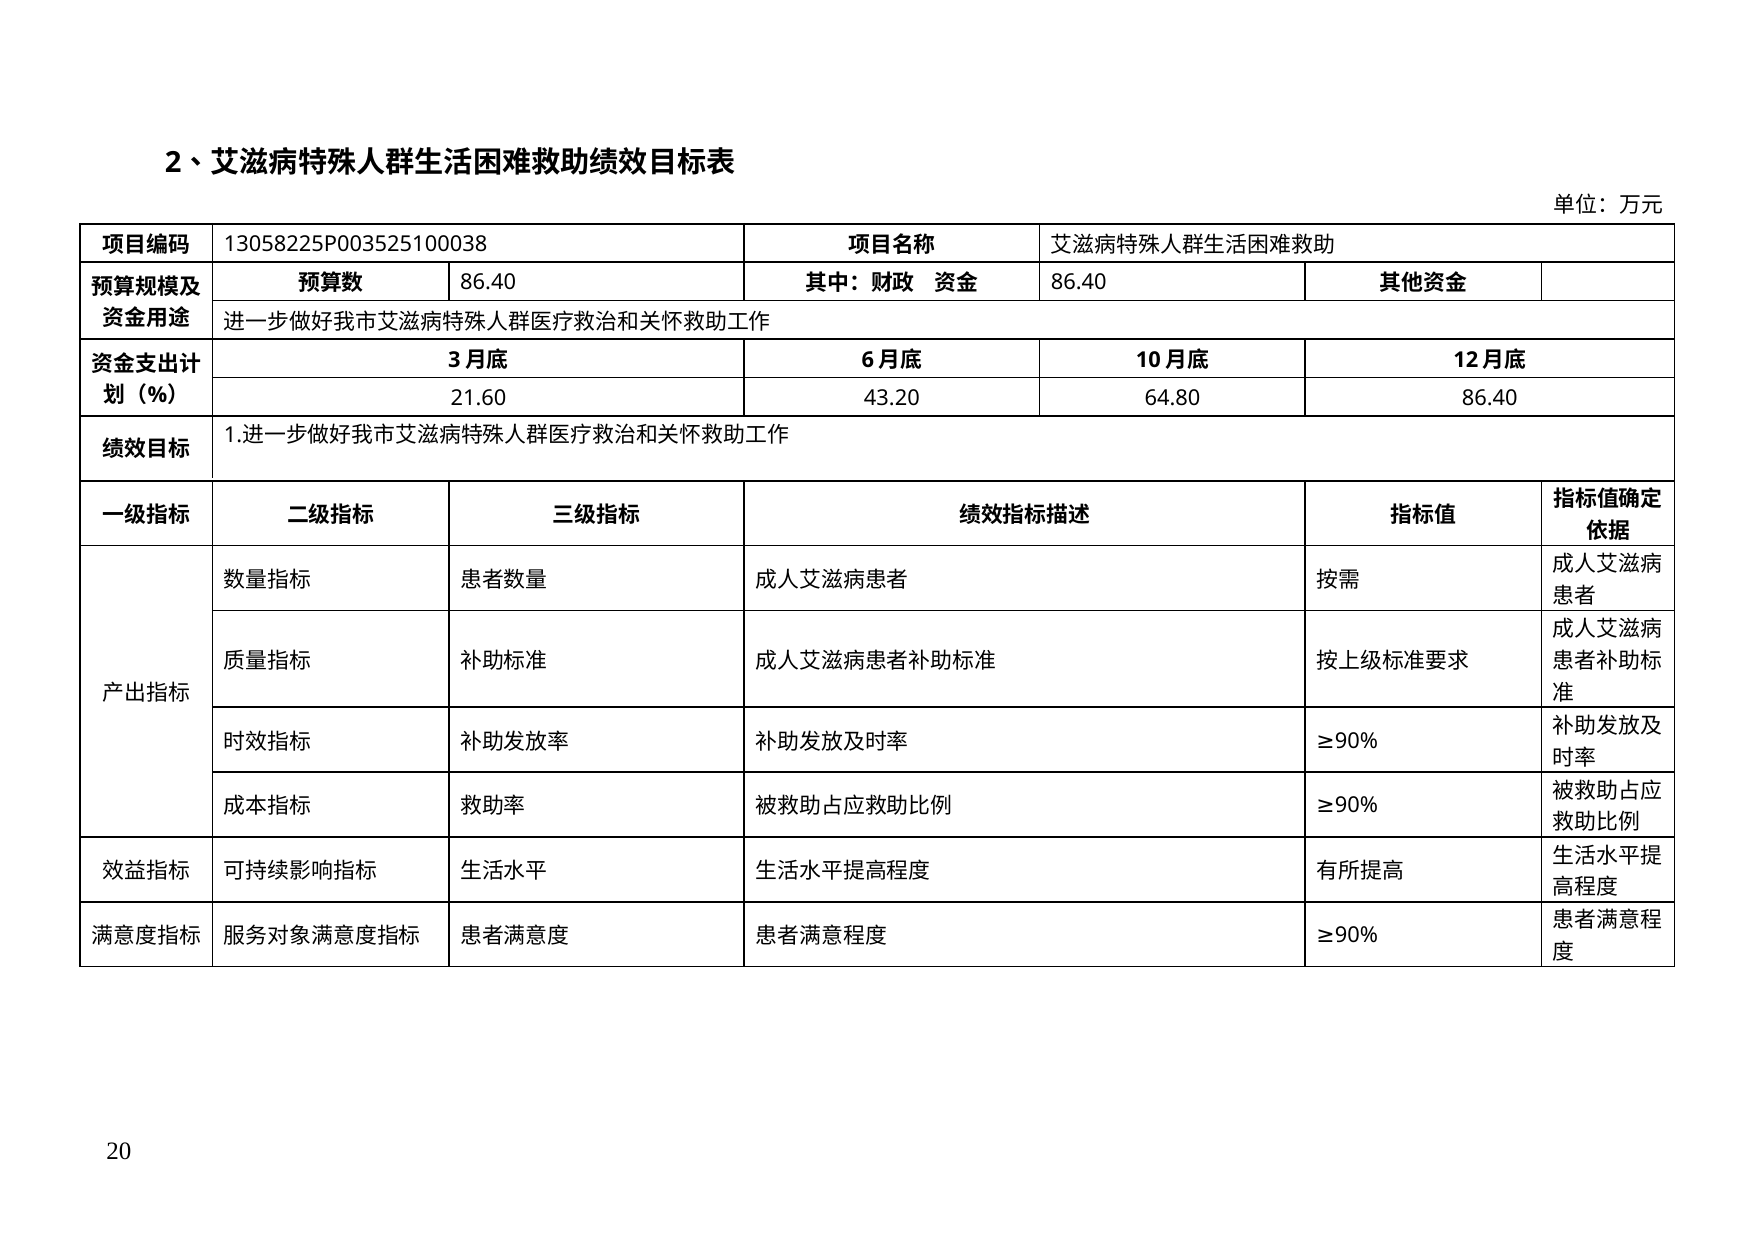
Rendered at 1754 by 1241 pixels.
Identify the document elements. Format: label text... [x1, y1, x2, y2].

table_cell 有所提高 [1306, 838, 1541, 901]
table_cell ≥90% [1306, 708, 1541, 771]
table_cell 86.40 [1306, 378, 1674, 415]
table_cell 按需 [1306, 546, 1541, 610]
table_cell 6月底 [745, 340, 1039, 377]
table_cell 数量指标 [213, 546, 448, 610]
table_cell 21.60 [213, 378, 743, 415]
table_cell 预算规模及资金用途 [81, 263, 212, 338]
table_cell 生活水平 [450, 838, 743, 901]
table_header 二级指标 [213, 482, 448, 545]
table_cell 服务对象满意度指标 [213, 903, 448, 966]
table_cell 补助发放率 [450, 708, 743, 771]
table_cell 被救助占应救助比例 [1542, 773, 1674, 836]
table_cell 质量指标 [213, 611, 448, 706]
table_cell [1542, 263, 1674, 300]
table_header 一级指标 [81, 482, 212, 545]
table_cell 按上级标准要求 [1306, 611, 1541, 706]
table_cell 成人艾滋病患者 [1542, 546, 1674, 610]
table_header 指标值确定依据 [1542, 482, 1674, 545]
table_cell 生活水平提高程度 [745, 838, 1304, 901]
table_cell 补助发放及时率 [745, 708, 1304, 771]
table_cell 患者数量 [450, 546, 743, 610]
table_cell 患者满意度 [450, 903, 743, 966]
table_cell 其中：财政 资金 [745, 263, 1039, 300]
table_cell 效益指标 [81, 838, 212, 901]
table_cell 绩效目标 [81, 417, 212, 478]
table_cell 预算数 [213, 263, 448, 300]
table_cell 86.40 [450, 263, 743, 300]
table_cell 64.80 [1040, 378, 1304, 415]
table_cell 项目编码 [81, 225, 212, 261]
table_cell 3月底 [213, 340, 743, 377]
table_cell 艾滋病特殊人群生活困难救助 [1040, 225, 1674, 261]
table_cell 满意度指标 [81, 903, 212, 966]
table_cell 生活水平提高程度 [1542, 838, 1674, 901]
table_cell 10月底 [1040, 340, 1304, 377]
table_cell 成本指标 [213, 773, 448, 836]
table_cell ≥90% [1306, 903, 1541, 966]
table_cell 进一步做好我市艾滋病特殊人群医疗救治和关怀救助工作 [213, 301, 1674, 338]
table_cell 12月底 [1306, 340, 1674, 377]
table_cell ≥90% [1306, 773, 1541, 836]
table_cell 被救助占应救助比例 [745, 773, 1304, 836]
text 2、艾滋病特殊人群生活困难救助绩效目标表 [106, 142, 1648, 181]
table_cell 43.20 [745, 378, 1039, 415]
table_cell 患者满意程度 [1542, 903, 1674, 966]
table_cell 13058225P003525100038 [213, 225, 743, 261]
table_cell 补助发放及时率 [1542, 708, 1674, 771]
table_cell 时效指标 [213, 708, 448, 771]
table_cell 补助标准 [450, 611, 743, 706]
table_cell 成人艾滋病患者 [745, 546, 1304, 610]
table_header 三级指标 [450, 482, 743, 545]
table_header 指标值 [1306, 482, 1541, 545]
table_cell 产出指标 [81, 546, 212, 836]
table_header 单位：万元 [81, 183, 1674, 223]
table_cell 1.进一步做好我市艾滋病特殊人群医疗救治和关怀救助工作 [213, 417, 1674, 478]
table_cell 其他资金 [1306, 263, 1541, 300]
table_cell 项目名称 [745, 225, 1039, 261]
table_cell 患者满意程度 [745, 903, 1304, 966]
table_cell 成人艾滋病患者补助标准 [1542, 611, 1674, 706]
table_header 绩效指标描述 [745, 482, 1304, 545]
table_cell 86.40 [1040, 263, 1304, 300]
table_cell 成人艾滋病患者补助标准 [745, 611, 1304, 706]
table_cell 可持续影响指标 [213, 838, 448, 901]
table_cell 救助率 [450, 773, 743, 836]
table_cell 资金支出计划（%） [81, 340, 212, 415]
